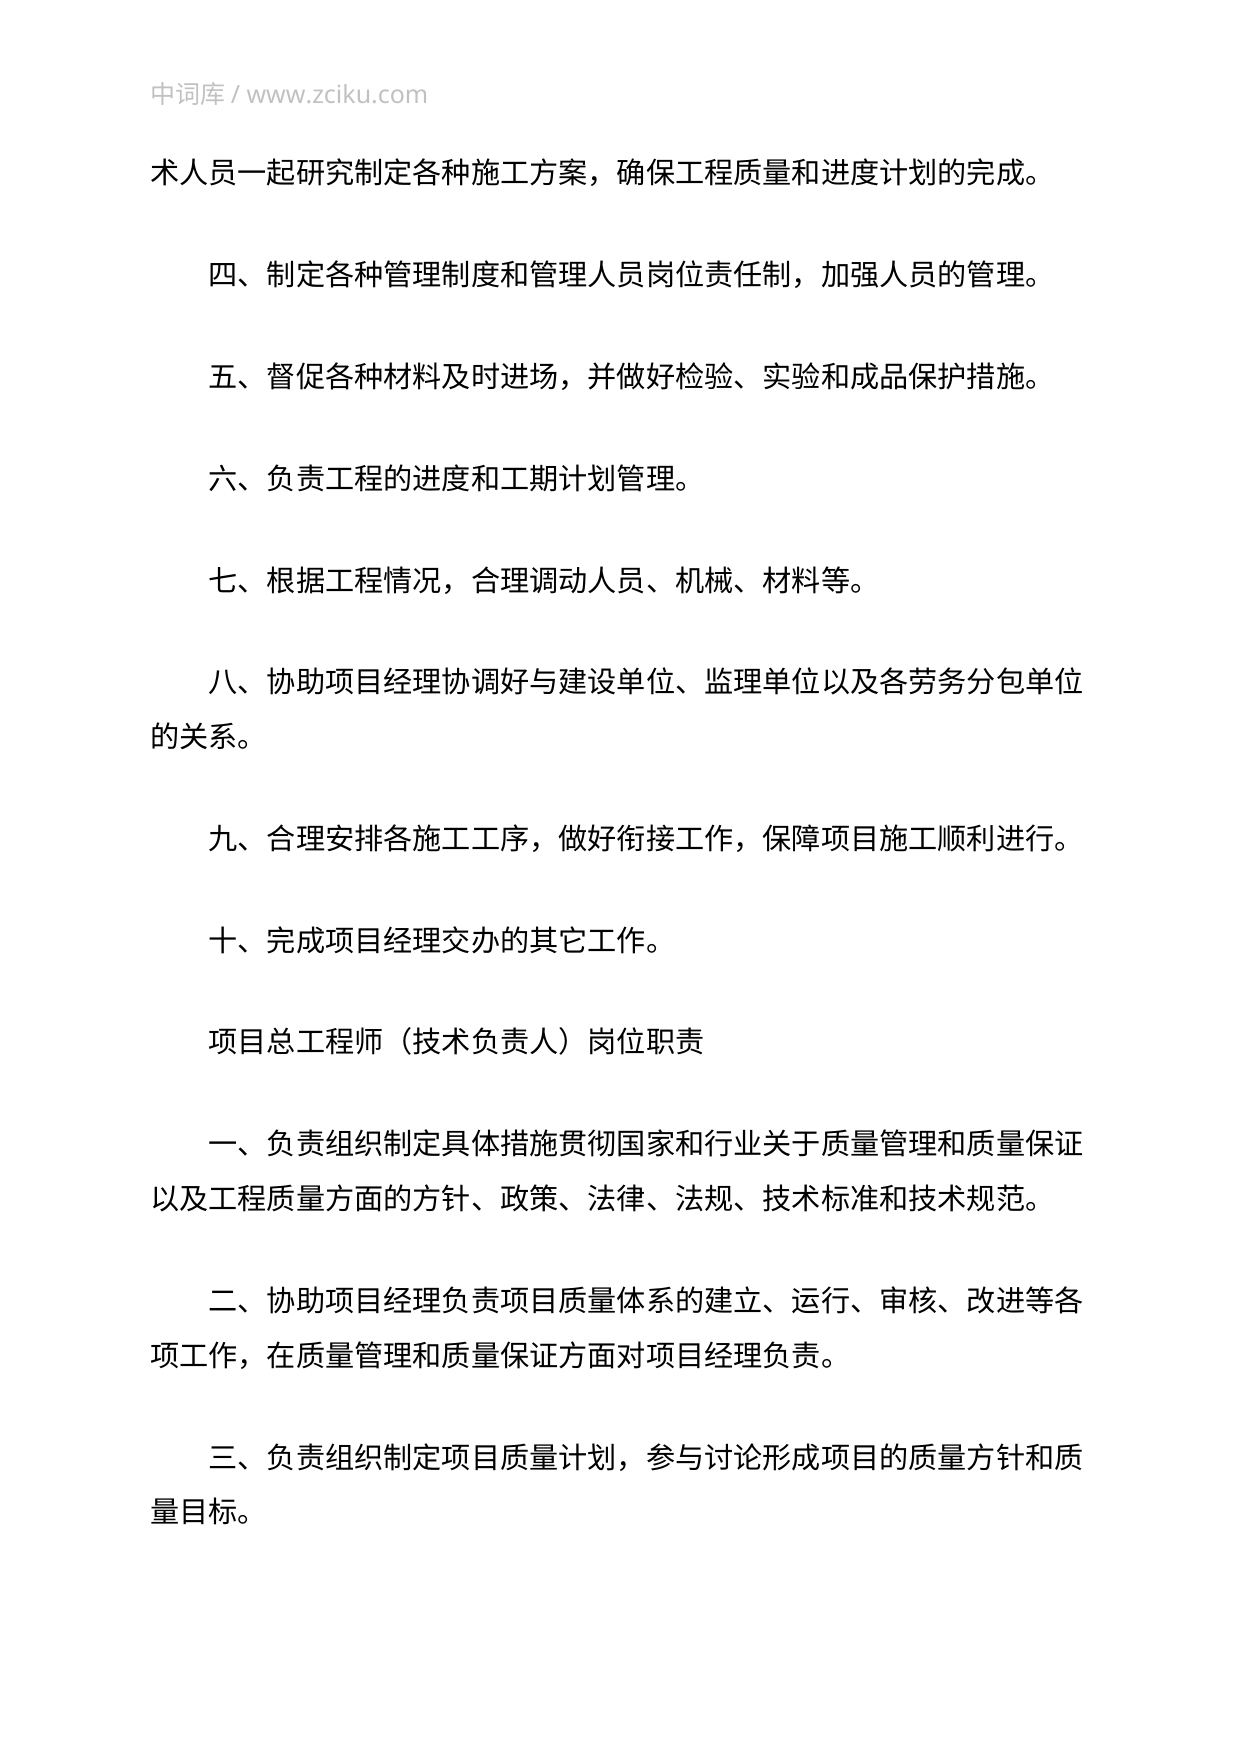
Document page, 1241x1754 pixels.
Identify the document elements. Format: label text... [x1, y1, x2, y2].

text 项目总工程师（技术负责人）岗位职责 [150, 1019, 1090, 1061]
text 二、协助项目经理负责项目质量体系的建立、运行、审核、改进等各项工作，在质量管理和质量保证方面对项目经理负责。 [150, 1277, 1090, 1375]
text 八、协助项目经理协调好与建设单位、监理单位以及各劳务分包单位的关系。 [150, 659, 1090, 756]
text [150, 150, 1090, 192]
text 五、督促各种材料及时进场，并做好检验、实验和成品保护措施。 [150, 353, 1090, 396]
text 十、完成项目经理交办的其它工作。 [150, 917, 1090, 959]
text 九、合理安排各施工工序，做好衔接工作，保障项目施工顺利进行。 [150, 816, 1090, 858]
text 四、制定各种管理制度和管理人员岗位责任制，加强人员的管理。 [150, 252, 1090, 294]
text 六、负责工程的进度和工期计划管理。 [150, 455, 1090, 498]
text 一、负责组织制定具体措施贯彻国家和行业关于质量管理和质量保证以及工程质量方面的方针、政策、法律、法规、技术标准和技术规范。 [150, 1121, 1090, 1218]
text 三、负责组织制定项目质量计划，参与讨论形成项目的质量方针和质量目标。 [150, 1434, 1090, 1531]
text 七、根据工程情况，合理调动人员、机械、材料等。 [150, 557, 1090, 599]
